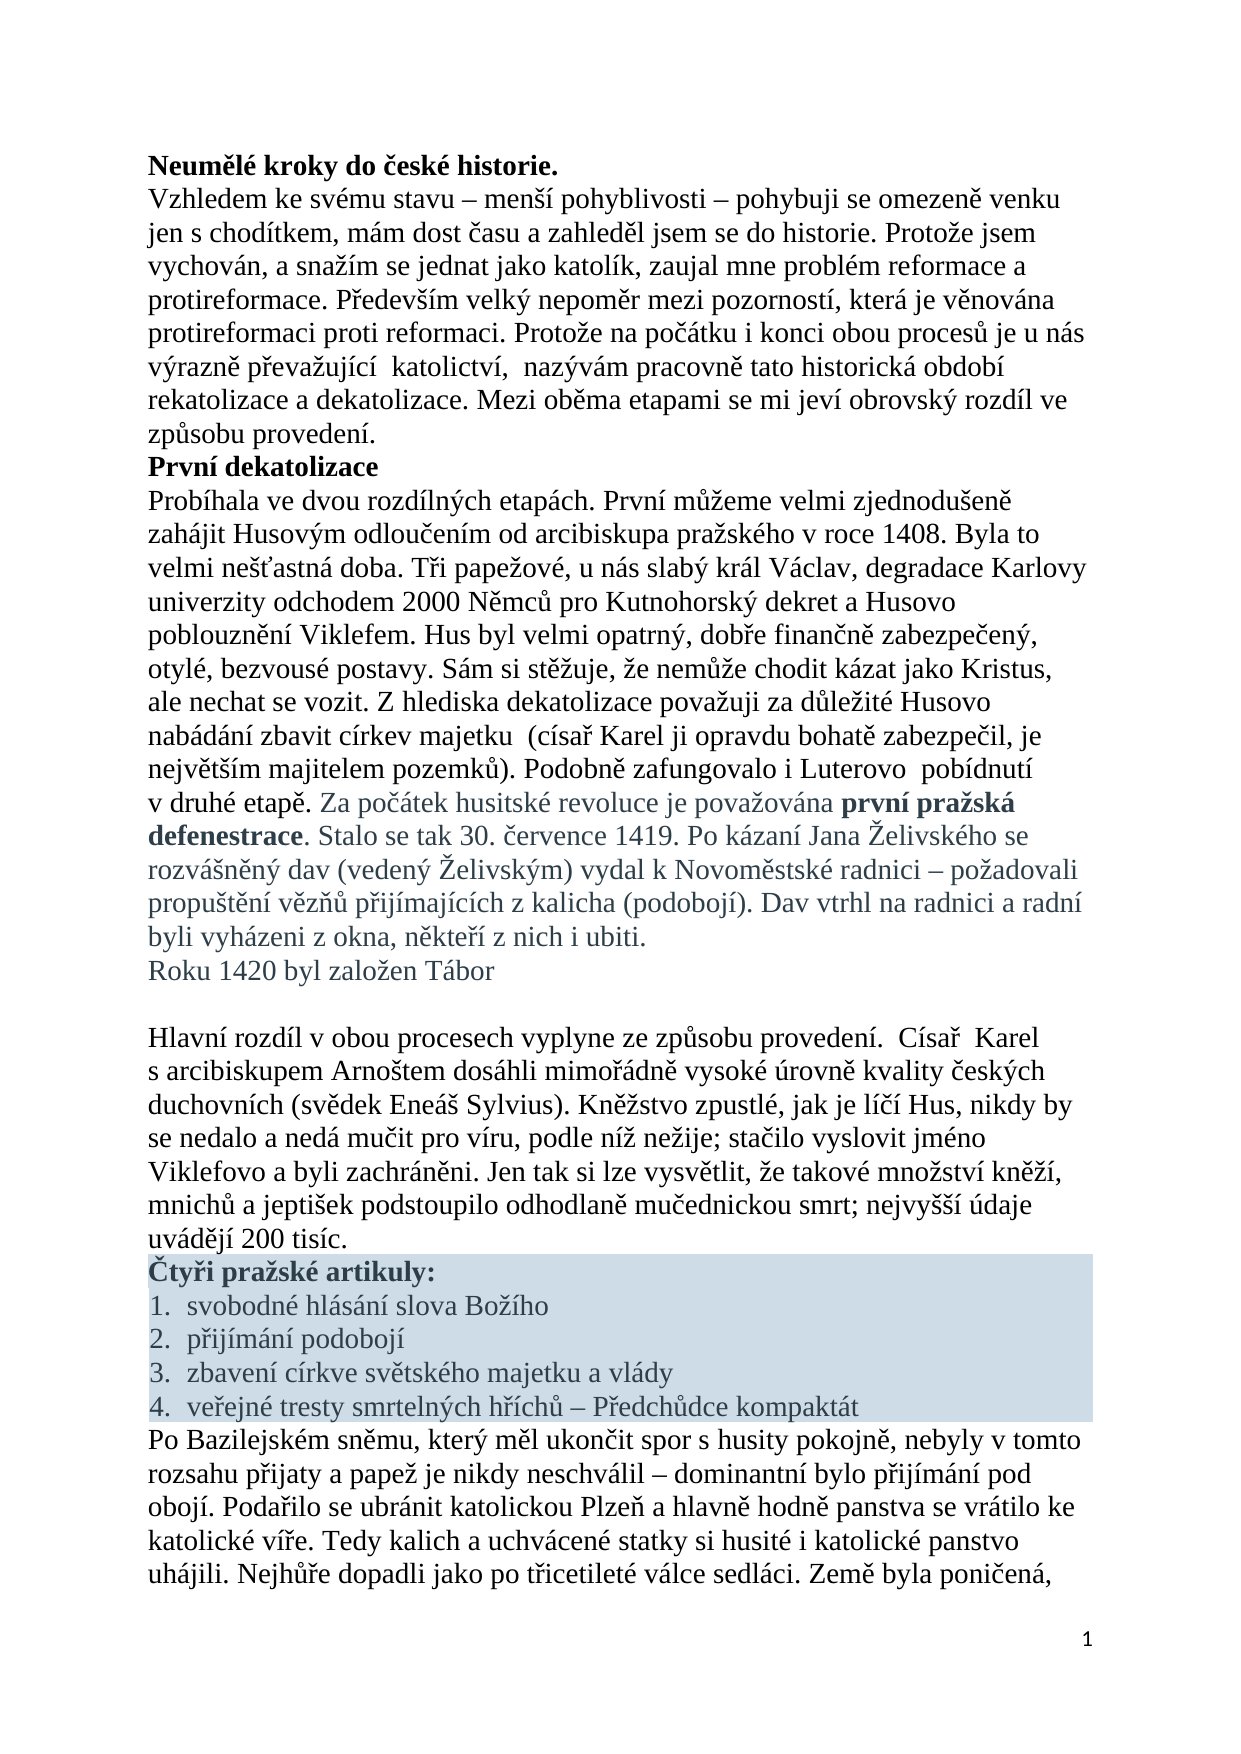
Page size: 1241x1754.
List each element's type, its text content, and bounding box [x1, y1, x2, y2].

text Neumělé kroky do české historie. [148, 148, 1093, 181]
text Probíhala ve dvou rozdílných etapách. První můžeme velmi zjednodušeně zahájit Husovým odloučením od arcibiskupa pražského v roce 1408. Byla to velmi nešťastná doba. Tři papežové, u nás slabý král Václav, degradace Karlovy univerzity odchodem 2000 Němců pro Kutnohorský dekret a Husovo poblouznění Viklefem. Hus byl velmi opatrný, dobře finančně zabezpečený, otylé, bezvousé postavy. Sám si stěžuje, že nemůže chodit kázat jako Kristus, ale nechat se vozit. Z hlediska dekatolizace považuji za důležité Husovo nabádání zbavit církev majetku (císař Karel ji opravdu bohatě zabezpečil, je největším majitelem pozemků). Podobně zafungovalo i Luterovo pobídnutí v druhé etapě. Za počátek husitské revoluce je považována první pražská defenestrace. Stalo se tak 30. července 1419. Po kázaní Jana Želivského se rozvášněný dav (vedený Želivským) vydal k Novoměstské radnici – požadovali propuštění vězňů přijímajících z kalicha (podobojí). Dav vtrhl na radnici a radní byli vyházeni z okna, někteří z nich i ubiti. [148, 483, 1093, 953]
list zbavení církve světského majetku a vlády [149, 1355, 1093, 1389]
list přijímání podobojí [149, 1322, 1093, 1355]
list svobodné hlásání slova Božího [149, 1288, 1093, 1322]
text Čtyři pražské artikuly: [148, 1254, 1093, 1288]
text Hlavní rozdíl v obou procesech vyplyne ze způsobu provedení. Císař Karel s arcibiskupem Arnoštem dosáhli mimořádně vysoké úrovně kvality českých duchovních (svědek Eneáš Sylvius). Kněžstvo zpustlé, jak je líčí Hus, nikdy by se nedalo a nedá mučit pro víru, podle níž nežije; stačilo vyslovit jméno Viklefovo a byli zachráněni. Jen tak si lze vysvětlit, že takové množství kněží, mnichů a jeptišek podstoupilo odhodlaně mučednickou smrt; nejvyšší údaje uvádějí 200 tisíc. [148, 1020, 1093, 1254]
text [148, 1422, 1093, 1590]
text Roku 1420 byl založen Tábor [148, 953, 1093, 986]
text Vzhledem ke svému stavu – menší pohyblivosti – pohybuji se omezeně venku jen s chodítkem, mám dost času a zahleděl jsem se do historie. Protože jsem vychován, a snažím se jednat jako katolík, zaujal mne problém reformace a protireformace. Především velký nepoměr mezi pozorností, která je věnována protireformaci proti reformaci. Protože na počátku i konci obou procesů je u nás výrazně převažující katolictví, nazývám pracovně tato historická období rekatolizace a dekatolizace. Mezi oběma etapami se mi jeví obrovský rozdíl ve způsobu provedení. [148, 181, 1093, 449]
list veřejné tresty smrtelných hříchů – Předchůdce kompaktát [149, 1389, 1093, 1422]
text První dekatolizace [148, 449, 1093, 483]
